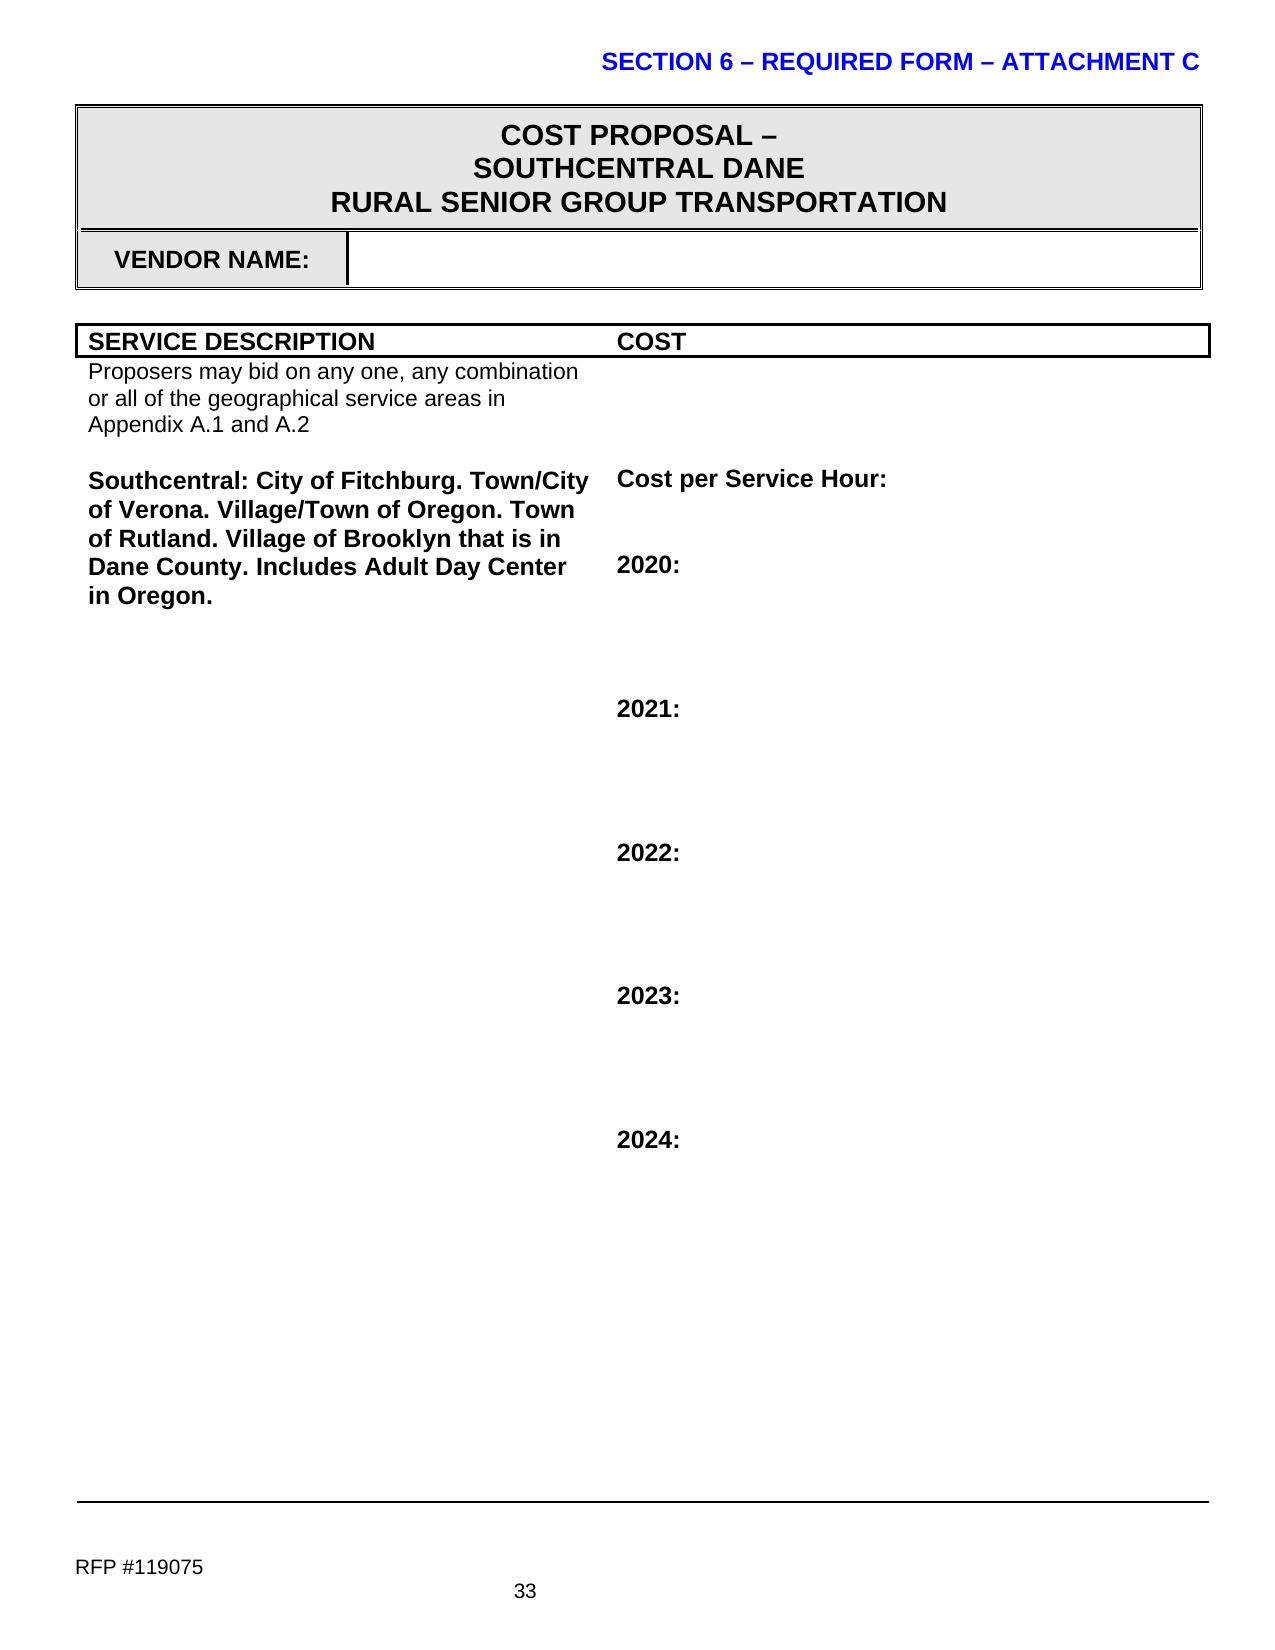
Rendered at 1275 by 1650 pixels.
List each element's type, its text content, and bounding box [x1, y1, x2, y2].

table_cell Proposers may bid on any one, any combination or all of the geographical service areas in Appendix A.1 and A.2 Southcentral: City of Fitchburg. Town/City of Verona. Village/Town of Oregon. Town of Rutland. Village of Brooklyn that is in Dane County. Includes Adult Day Center in Oregon. [77, 358, 605, 1501]
table_cell Cost per Service Hour: 2020: 2021: 2022: 2023: 2024: [605, 358, 1209, 1501]
table_cell VENDOR NAME: [78, 228, 347, 287]
table_cell [347, 228, 1200, 287]
table_header SERVICE DESCRIPTION [78, 326, 605, 355]
table_header COST PROPOSAL – SOUTHCENTRAL DANE RURAL SENIOR GROUP TRANSPORTATION [78, 108, 1200, 228]
table_header COST [605, 326, 1208, 355]
